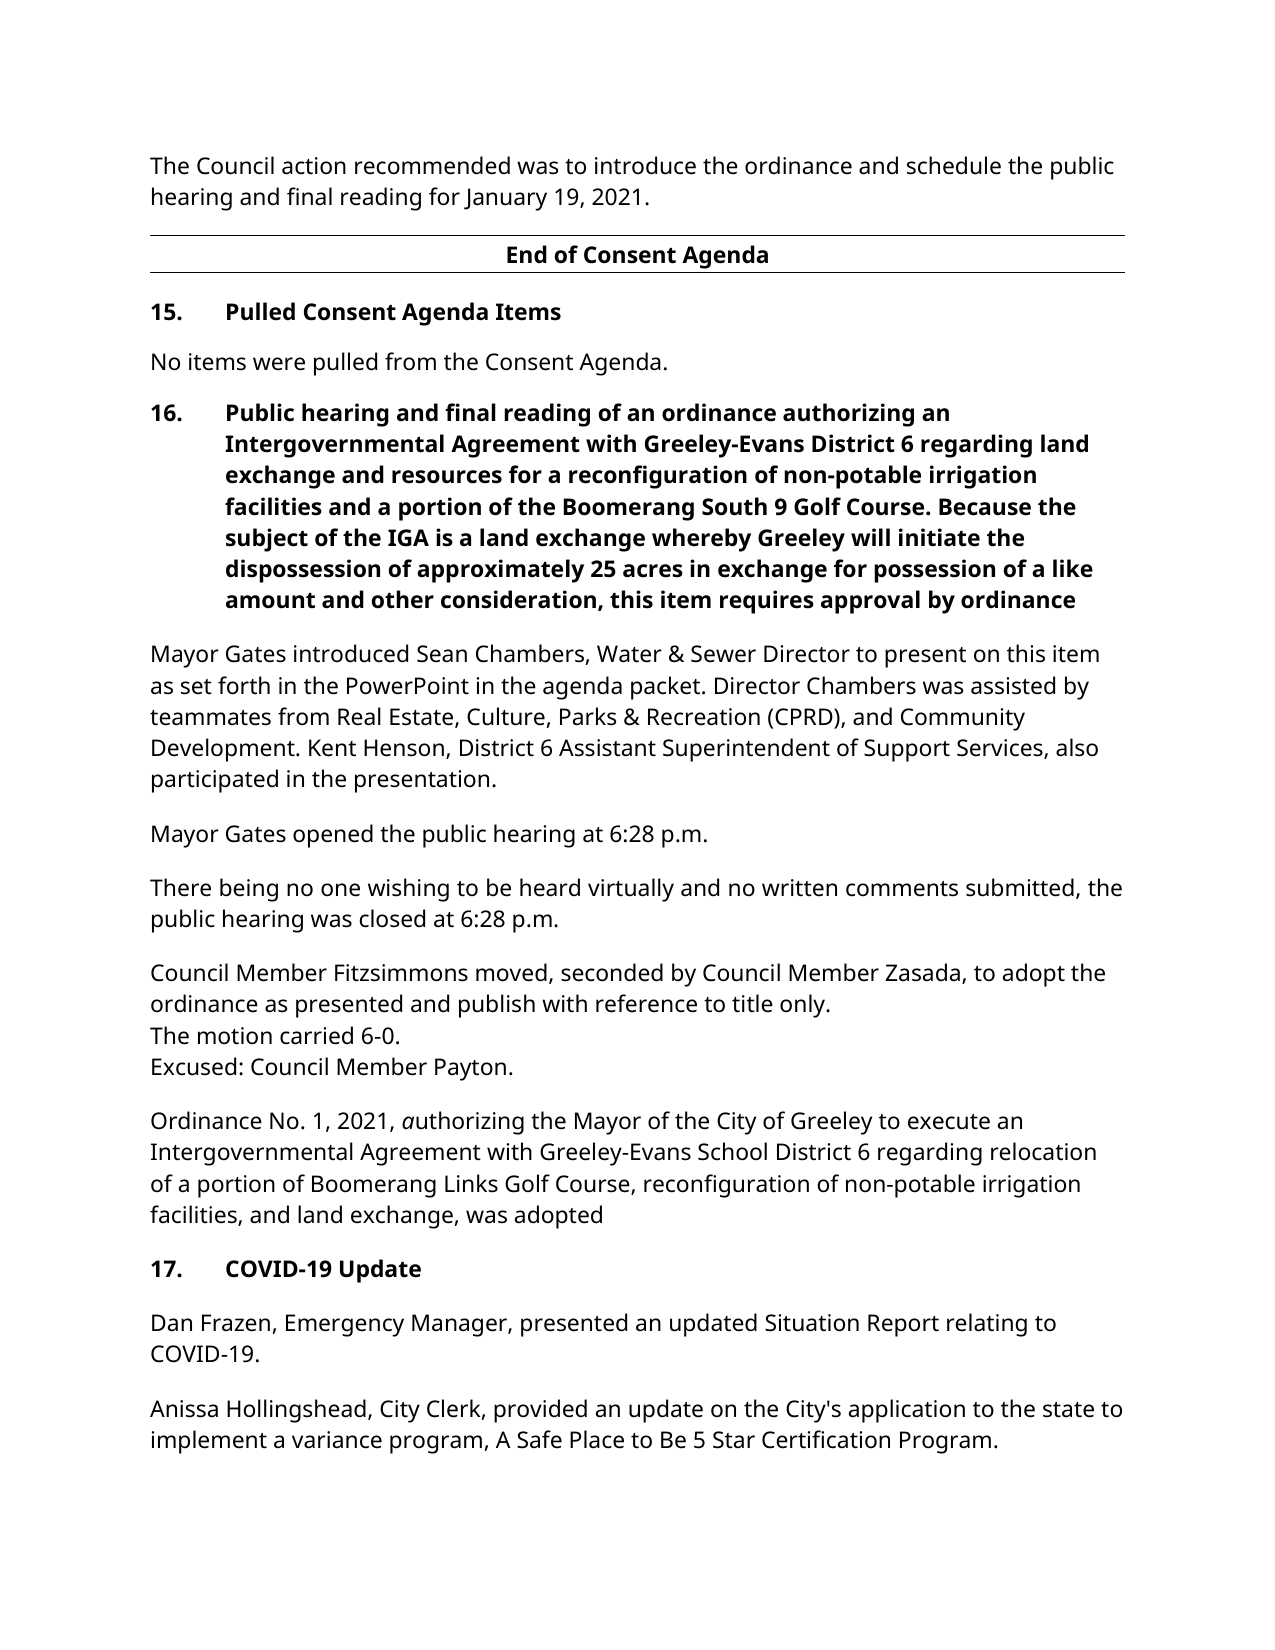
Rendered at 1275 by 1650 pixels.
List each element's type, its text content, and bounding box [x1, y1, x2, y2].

text Mayor Gates introduced Sean Chambers, Water & Sewer Director to present on this item as set forth in the PowerPoint in the agenda packet. Director Chambers was assisted by teammates from Real Estate, Culture, Parks & Recreation (CPRD), and Community Development. Kent Henson, District 6 Assistant Superintendent of Support Services, also participated in the presentation. [150, 638, 1125, 794]
text Mayor Gates opened the public hearing at 6:28 p.m. [150, 817, 1125, 849]
text Anissa Hollingshead, City Clerk, provided an update on the City's application to the state to implement a variance program, A Safe Place to Be 5 Star Certification Program. [150, 1392, 1125, 1455]
text 16. Public hearing and final reading of an ordinance authorizing an Intergovernmental Agreement with Greeley-Evans District 6 regarding land exchange and resources for a reconfiguration of non-potable irrigation facilities and a portion of the Boomerang South 9 Golf Course. Because the subject of the IGA is a land exchange whereby Greeley will initiate the dispossession of approximately 25 acres in exchange for possession of a like amount and other consideration, this item requires approval by ordinance [150, 397, 1125, 615]
text There being no one wishing to be heard virtually and no written comments submitted, the public hearing was closed at 6:28 p.m. [150, 872, 1125, 934]
text End of Consent Agenda [150, 236, 1125, 272]
text Dan Frazen, Emergency Manager, presented an updated Situation Report relating to COVID-19. [150, 1307, 1125, 1369]
text The Council action recommended was to introduce the ordinance and schedule the public hearing and final reading for January 19, 2021. [150, 150, 1125, 212]
text Council Member Fitzsimmons moved, seconded by Council Member Zasada, to adopt the ordinance as presented and publish with reference to title only. The motion carried 6-0. Excused: Council Member Payton. [150, 957, 1125, 1082]
text 15. Pulled Consent Agenda Items [150, 296, 1125, 327]
text 17. COVID-19 Update [150, 1253, 1125, 1284]
text No items were pulled from the Consent Agenda. [150, 346, 1125, 377]
text Ordinance No. 1, 2021, authorizing the Mayor of the City of Greeley to execute an Intergovernmental Agreement with Greeley-Evans School District 6 regarding relocation of a portion of Boomerang Links Golf Course, reconfiguration of non-potable irrigation facilities, and land exchange, was adopted [150, 1105, 1125, 1230]
